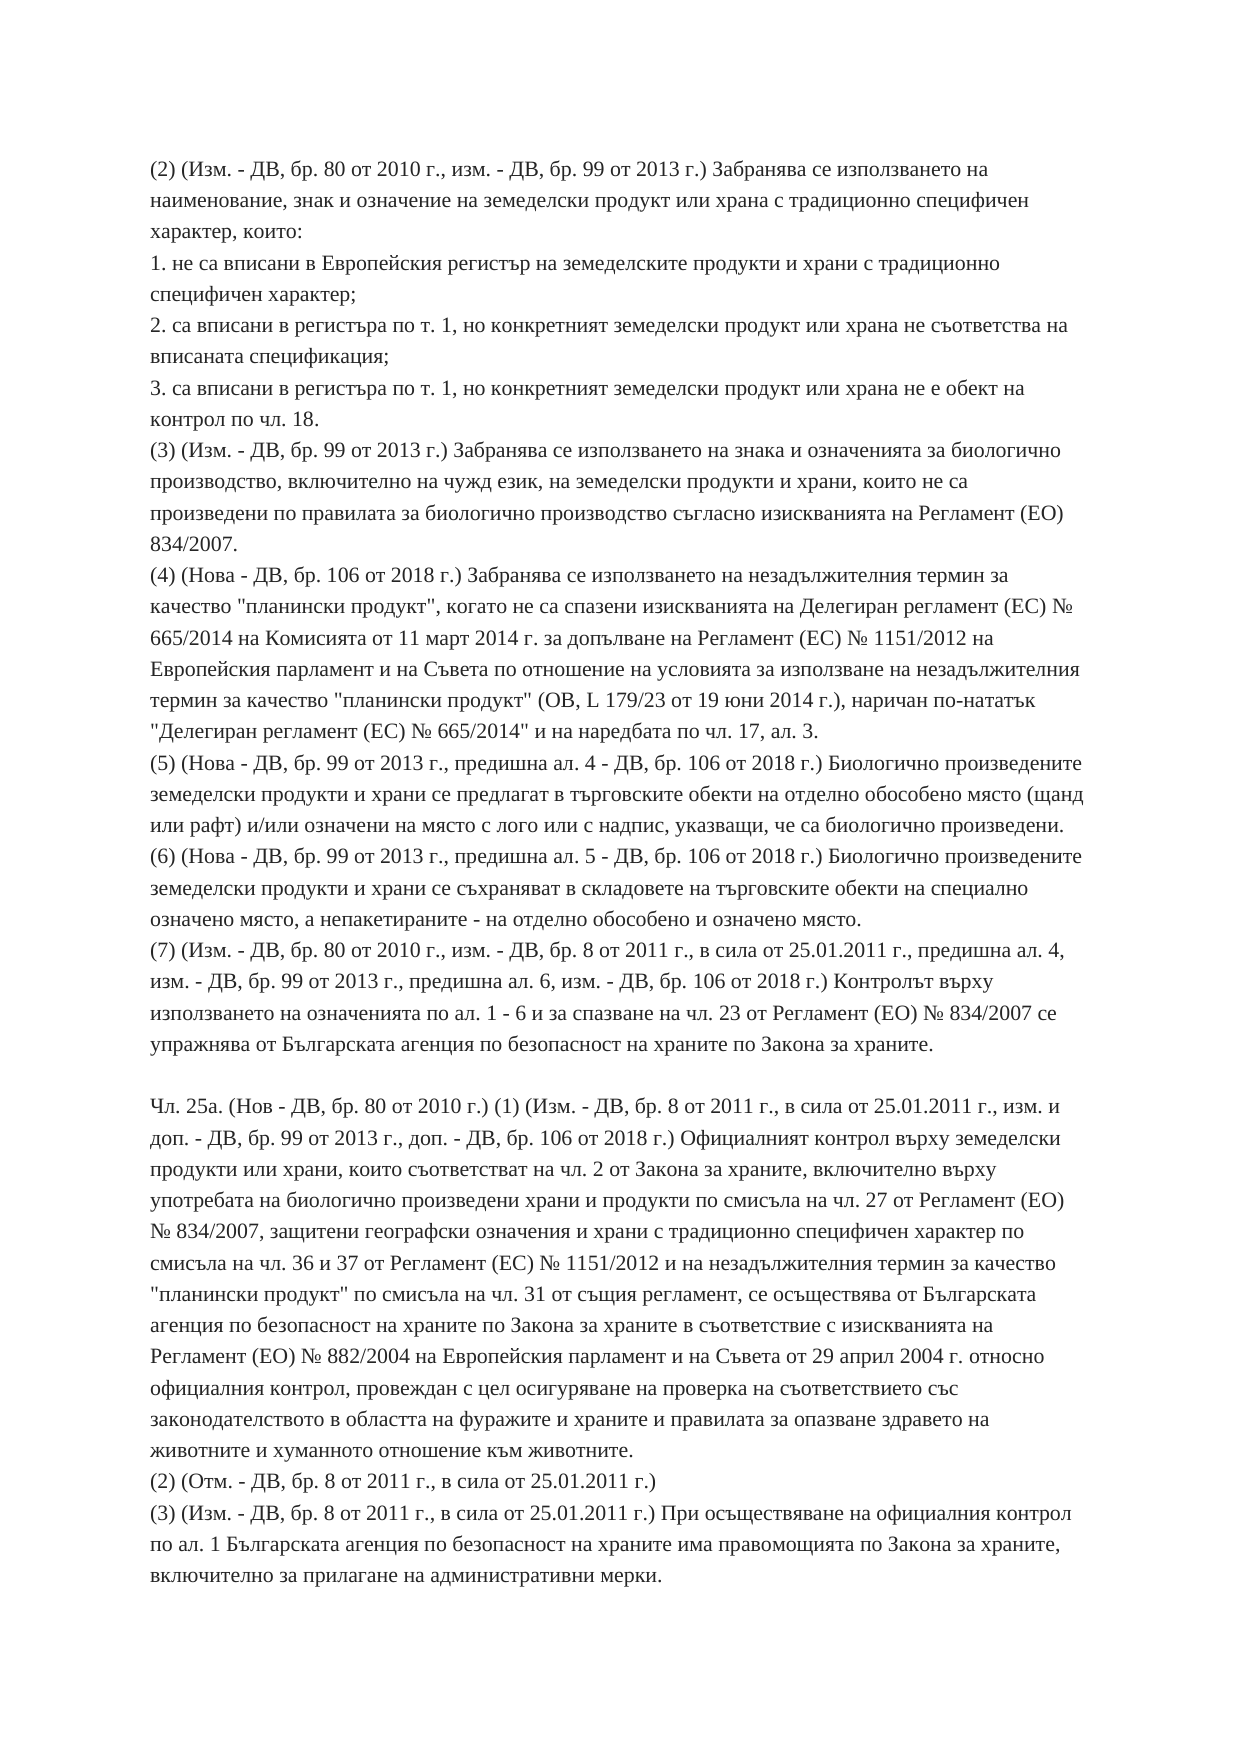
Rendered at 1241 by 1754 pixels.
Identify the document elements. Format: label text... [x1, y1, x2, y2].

text (3) (Изм. - ДВ, бр. 99 от 2013 г.) Забранява се използването на знака и означенията за биологично производство, включително на чужд език, на земеделски продукти и храни, които не са произведени по правилата за биологично производство съгласно изискванията на Регламент (ЕО) 834/2007. [150, 431, 1090, 556]
text (4) (Нова - ДВ, бр. 106 от 2018 г.) Забранява се използването на незадължителния термин за качество "планински продукт", когато не са спазени изискванията на Делегиран регламент (ЕС) № 665/2014 на Комисията от 11 март 2014 г. за допълване на Регламент (ЕС) № 1151/2012 на Европейския парламент и на Съвета по отношение на условията за използване на незадължителния термин за качество "планински продукт" (ОВ, L 179/23 от 19 юни 2014 г.), наричан по-нататък "Делегиран регламент (ЕС) № 665/2014" и на наредбата по чл. 17, ал. 3. [150, 556, 1090, 744]
text 2. са вписани в регистъра по т. 1, но конкретният земеделски продукт или храна не съответства на вписаната спецификация; [150, 306, 1090, 369]
text 1. не са вписани в Европейския регистър на земеделските продукти и храни с традиционно специфичен характер; [150, 244, 1090, 306]
text (5) (Нова - ДВ, бр. 99 от 2013 г., предишна ал. 4 - ДВ, бр. 106 от 2018 г.) Биологично произведените земеделски продукти и храни се предлагат в търговските обекти на отделно обособено място (щанд или рафт) и/или означени на място с лого или с надпис, указващи, че са биологично произведени. [150, 744, 1090, 837]
text (7) (Изм. - ДВ, бр. 80 от 2010 г., изм. - ДВ, бр. 8 от 2011 г., в сила от 25.01.2011 г., предишна ал. 4, изм. - ДВ, бр. 99 от 2013 г., предишна ал. 6, изм. - ДВ, бр. 106 от 2018 г.) Контролът върху използването на означенията по ал. 1 - 6 и за спазване на чл. 23 от Регламент (ЕО) № 834/2007 се упражнява от Българската агенция по безопасност на храните по Закона за храните. [150, 931, 1090, 1056]
text (2) (Изм. - ДВ, бр. 80 от 2010 г., изм. - ДВ, бр. 99 от 2013 г.) Забранява се използването на наименование, знак и означение на земеделски продукт или храна с традиционно специфичен характер, които: [150, 150, 1090, 244]
text Чл. 25а. (Нов - ДВ, бр. 80 от 2010 г.) (1) (Изм. - ДВ, бр. 8 от 2011 г., в сила от 25.01.2011 г., изм. и доп. - ДВ, бр. 99 от 2013 г., доп. - ДВ, бр. 106 от 2018 г.) Официалният контрол върху земеделски продукти или храни, които съответстват на чл. 2 от Закона за храните, включително върху употребата на биологично произведени храни и продукти по смисъла на чл. 27 от Регламент (ЕО) № 834/2007, защитени географски означения и храни с традиционно специфичен характер по смисъла на чл. 36 и 37 от Регламент (ЕС) № 1151/2012 и на незадължителния термин за качество "планински продукт" по смисъла на чл. 31 от същия регламент, се осъществява от Българската агенция по безопасност на храните по Закона за храните в съответствие с изискванията на Регламент (ЕО) № 882/2004 на Европейския парламент и на Съвета от 29 април 2004 г. относно официалния контрол, провеждан с цел осигуряване на проверка на съответствието със законодателството в областта на фуражите и храните и правилата за опазване здравето на животните и хуманното отношение към животните. [150, 1087, 1090, 1462]
text (3) (Изм. - ДВ, бр. 8 от 2011 г., в сила от 25.01.2011 г.) При осъществяване на официалния контрол по ал. 1 Българската агенция по безопасност на храните има правомощията по Закона за храните, включително за прилагане на административни мерки. [150, 1494, 1090, 1587]
text (2) (Отм. - ДВ, бр. 8 от 2011 г., в сила от 25.01.2011 г.) [150, 1462, 1090, 1494]
text (6) (Нова - ДВ, бр. 99 от 2013 г., предишна ал. 5 - ДВ, бр. 106 от 2018 г.) Биологично произведените земеделски продукти и храни се съхраняват в складовете на търговските обекти на специално означено място, а непакетираните - на отделно обособено и означено място. [150, 837, 1090, 931]
text 3. са вписани в регистъра по т. 1, но конкретният земеделски продукт или храна не е обект на контрол по чл. 18. [150, 369, 1090, 431]
